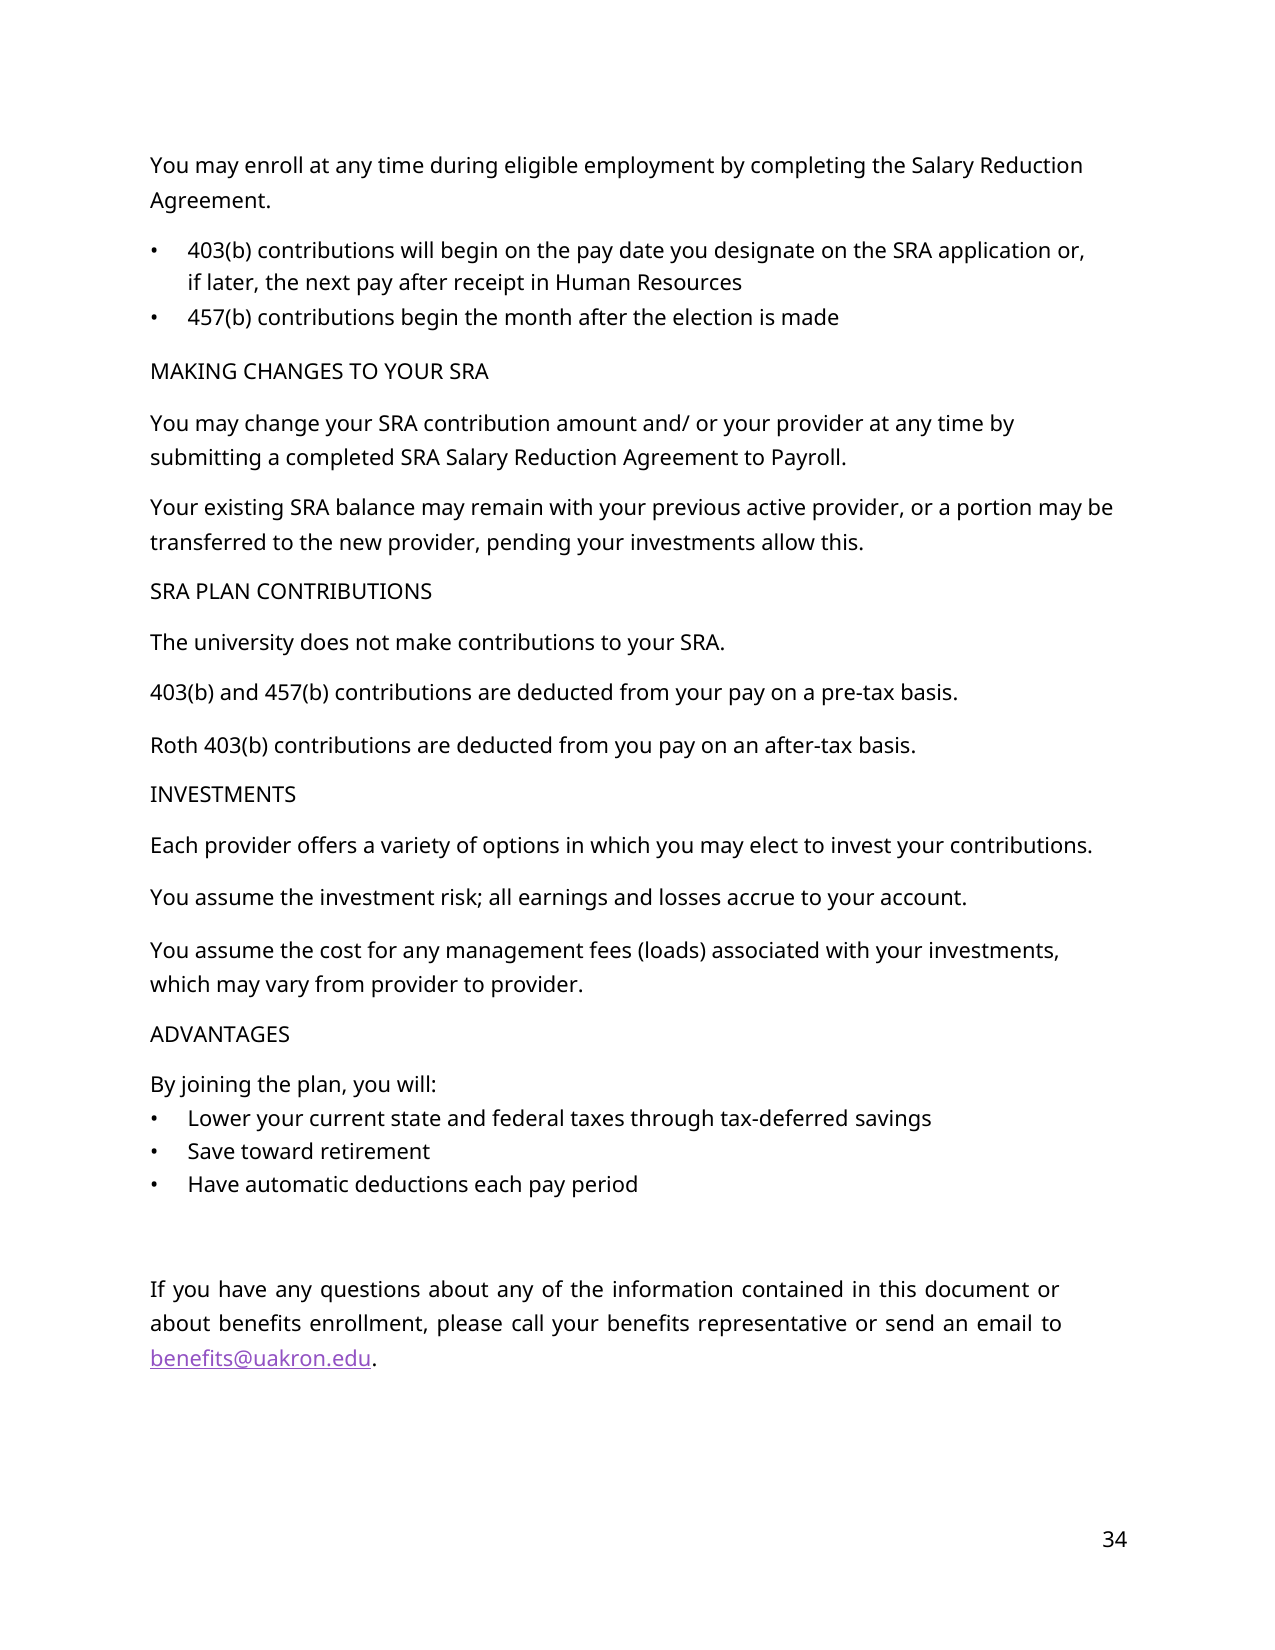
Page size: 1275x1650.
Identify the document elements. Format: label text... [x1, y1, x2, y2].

text You may change your SRA contribution amount and/ or your provider at any time by submitting a completed SRA Salary Reduction Agreement to Payroll. [150, 408, 1117, 472]
list Lower your current state and federal taxes through tax-deferred savings [150, 1103, 1248, 1133]
text If you have any questions about any of the information contained in this document or about benefits enrollment, please call your benefits representative or send an email to benefits@uakron.edu. [150, 1274, 1062, 1372]
text 403(b) and 457(b) contributions are deducted from your pay on a pre-tax basis. Roth 403(b) contributions are deducted from you pay on an after-tax basis. [150, 677, 995, 759]
text You assume the cost for any management fees (loads) associated with your investments, which may vary from provider to provider. [150, 934, 1093, 998]
text ADVANTAGES [150, 1019, 1248, 1048]
list 403(b) contributions will begin on the pay date you designate on the SRA application or, if later, the next pay after receipt in Human Resources [150, 235, 1091, 297]
text INVESTMENTS [150, 782, 1248, 808]
text You may enroll at any time during eligible employment by completing the Salary Reduction Agreement. [150, 151, 1126, 214]
list Save toward retirement [150, 1136, 1248, 1166]
text By joining the plan, you will: [150, 1069, 1248, 1099]
list 457(b) contributions begin the month after the election is made [150, 302, 863, 332]
list MAKING CHANGES TO YOUR SRA [150, 356, 863, 386]
text SRA PLAN CONTRIBUTIONS [150, 576, 1248, 606]
text Your existing SRA balance may remain with your previous active provider, or a portion may be transferred to the new provider, pending your investments allow this. [150, 492, 1117, 556]
text Each provider offers a variety of options in which you may elect to invest your contributions. You assume the investment risk; all earnings and losses accrue to your account. [150, 830, 1126, 912]
list Have automatic deductions each pay period [150, 1169, 1248, 1199]
text The university does not make contributions to your SRA. [150, 627, 1248, 657]
